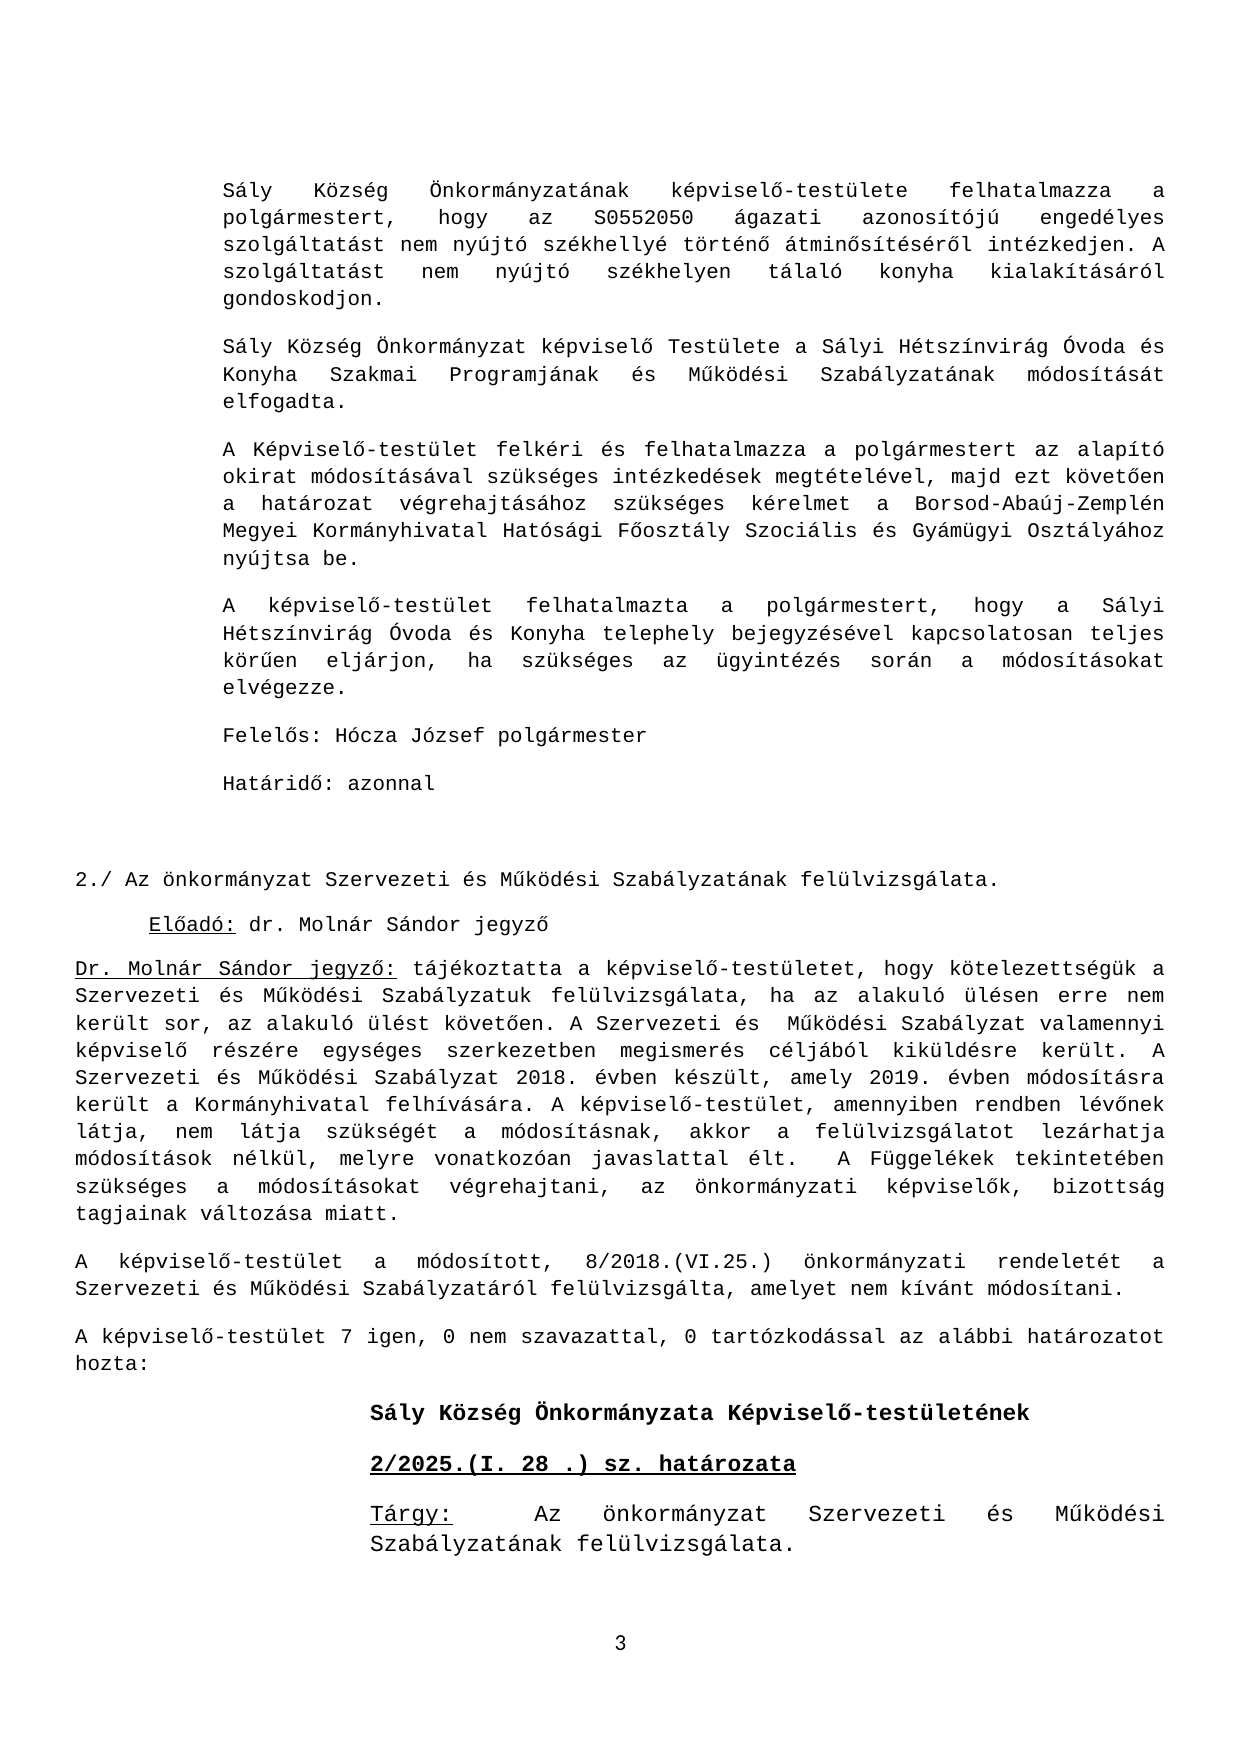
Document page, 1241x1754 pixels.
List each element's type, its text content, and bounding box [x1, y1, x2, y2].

text A képviselő-testület felhatalmazta a polgármestert, hogy a Sályi Hétszínvirág Óvoda és Konyha telephely bejegyzésével kapcsolatosan teljes körűen eljárjon, ha szükséges az ügyintézés során a módosításokat elvégezze. [222, 596, 1165, 701]
text A képviselő-testület a módosított, 8/2018.(VI.25.) önkormányzati rendeletét a Szervezeti és Működési Szabályzatáról felülvizsgálta, amelyet nem kívánt módosítani. [75, 1251, 1165, 1302]
text Sály Község Önkormányzata Képviselő-testületének [296, 1401, 1165, 1427]
text A Képviselő-testület felkéri és felhatalmazza a polgármestert az alapító okirat módosításával szükséges intézkedések megtételével, majd ezt követően a határozat végrehajtásához szükséges kérelmet a Borsod-Abaúj-Zemplén Megyei Kormányhivatal Hatósági Főosztály Szociális és Gyámügyi Osztályához nyújtsa be. [222, 439, 1165, 571]
text Dr. Molnár Sándor jegyző: tájékoztatta a képviselő-testületet, hogy kötelezettségük a Szervezeti és Működési Szabályzatuk felülvizsgálata, ha az alakuló ülésen erre nem került sor, az alakuló ülést követően. A Szervezeti és Működési Szabályzat valamennyi képviselő részére egységes szerkezetben megismerés céljából kiküldésre került. A Szervezeti és Működési Szabályzat 2018. évben készült, amely 2019. évben módosításra került a Kormányhivatal felhívására. A képviselő-testület, amennyiben rendben lévőnek látja, nem látja szükségét a módosításnak, akkor a felülvizsgálatot lezárhatja módosítások nélkül, melyre vonatkozóan javaslattal élt. A Függelékek tekintetében szükséges a módosításokat végrehajtani, az önkormányzati képviselők, bizottság tagjainak változása miatt. [75, 958, 1165, 1226]
text Felelős: Hócza József polgármester [222, 725, 1165, 749]
text Előadó: dr. Molnár Sándor jegyző [75, 914, 1165, 937]
text Tárgy: Az önkormányzat Szervezeti és Működési Szabályzatának felülvizsgálata. [370, 1502, 1165, 1558]
text Sály Község Önkormányzatának képviselő-testülete felhatalmazza a polgármestert, hogy az S0552050 ágazati azonosítójú engedélyes szolgáltatást nem nyújtó székhellyé történő átminősítéséről intézkedjen. A szolgáltatást nem nyújtó székhelyen tálaló konyha kialakításáról gondoskodjon. [222, 179, 1165, 312]
text Sály Község Önkormányzat képviselő Testülete a Sályi Hétszínvirág Óvoda és Konyha Szakmai Programjának és Működési Szabályzatának módosítását elfogadta. [222, 336, 1165, 414]
text 2./ Az önkormányzat Szervezeti és Működési Szabályzatának felülvizsgálata. [75, 869, 1165, 893]
text 2/2025.(I. 28 .) sz. határozata [296, 1452, 1165, 1478]
text A képviselő-testület 7 igen, 0 nem szavazattal, 0 tartózkodással az alábbi határozatot hozta: [75, 1326, 1165, 1377]
text Határidő: azonnal [222, 773, 1165, 797]
